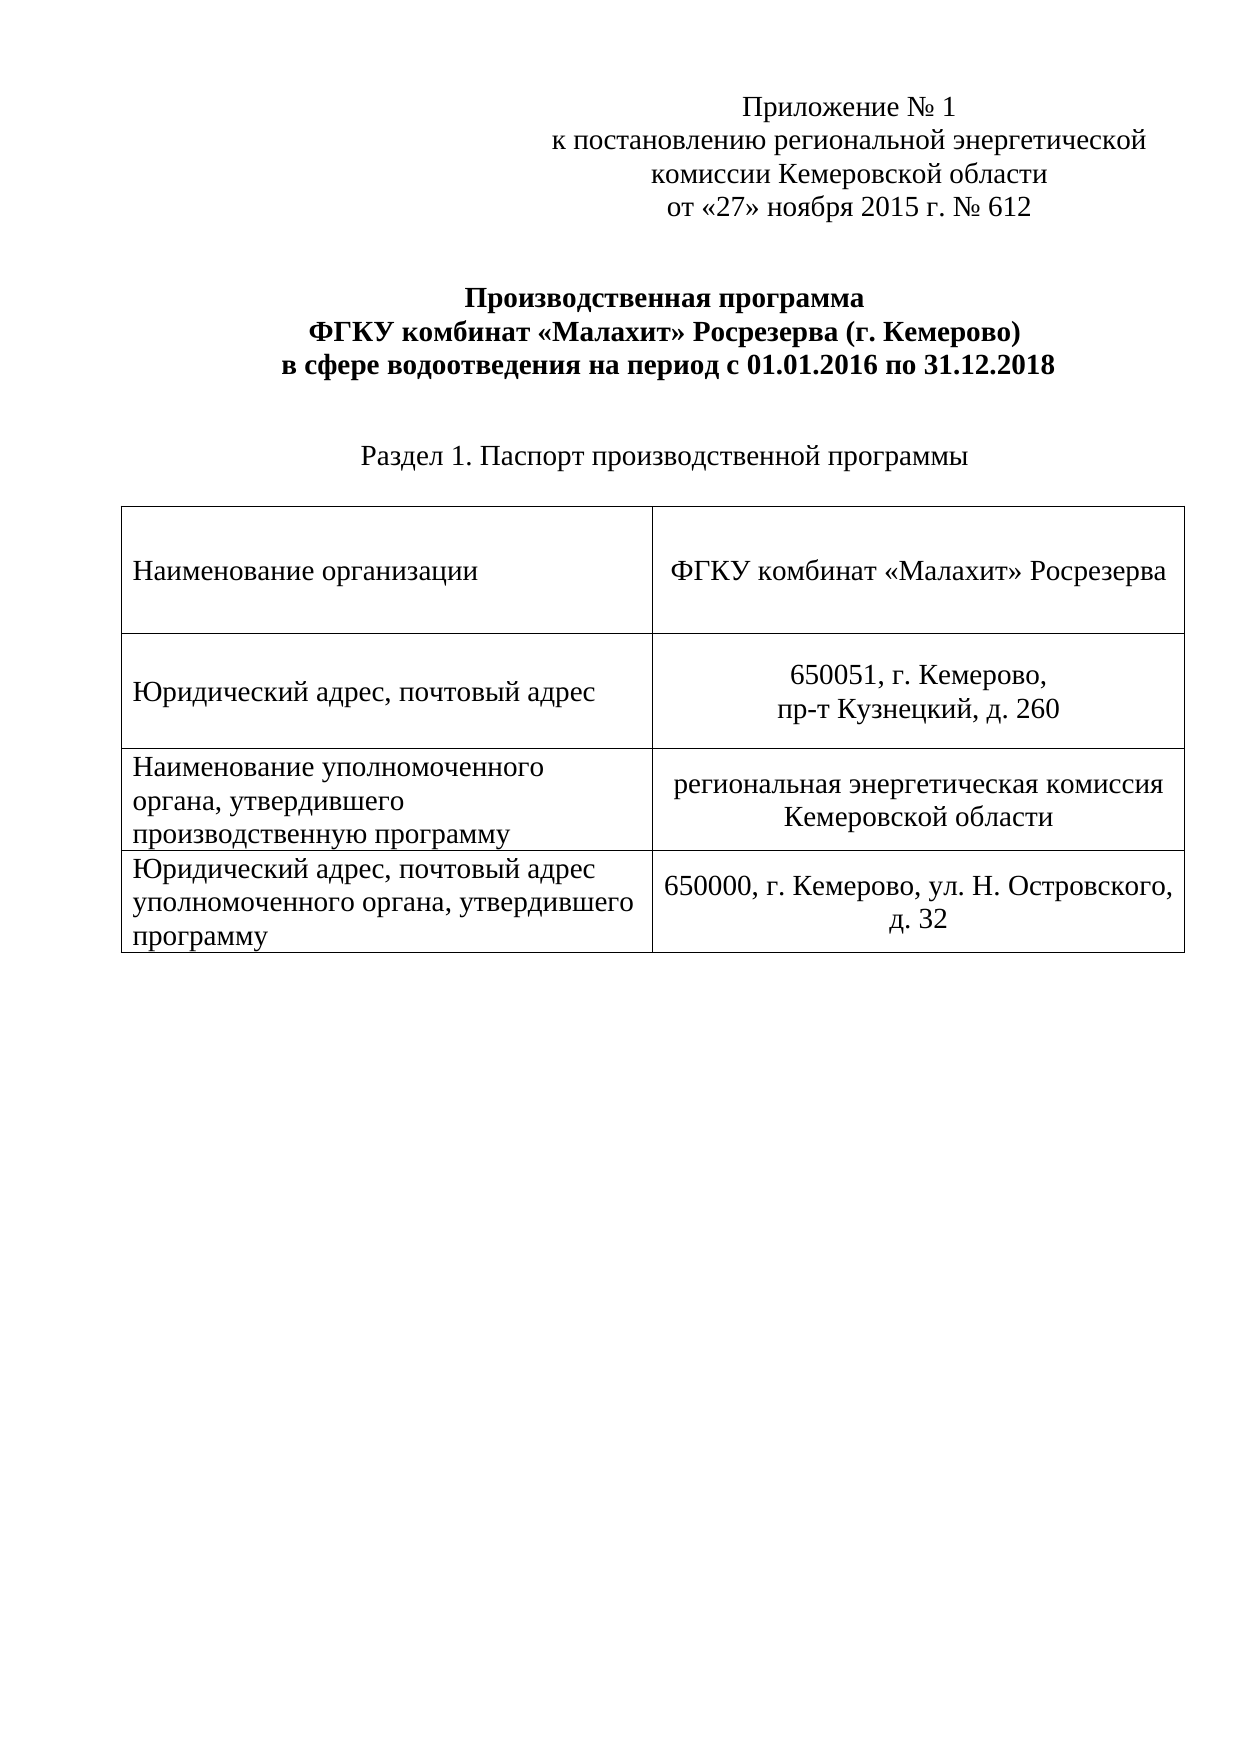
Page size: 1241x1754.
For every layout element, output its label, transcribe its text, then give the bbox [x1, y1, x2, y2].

text ФГКУ комбинат «Малахит» Росрезерва (г. Кемерово) [177, 314, 1152, 347]
text Раздел 1. Паспорт производственной программы [177, 438, 1152, 472]
text в сфере водоотведения на период с 01.01.2016 по 31.12.2018 [177, 347, 1152, 381]
table_cell 650051, г. Кемерово, пр-т Кузнецкий, д. 260 [653, 634, 1184, 748]
table_header ФГКУ комбинат «Малахит» Росрезерва [653, 507, 1184, 633]
table_cell 650000, г. Кемерово, ул. Н. Островского, д. 32 [653, 851, 1184, 952]
text Производственная программа [177, 280, 1152, 314]
table_cell Юридический адрес, почтовый адрес [122, 634, 652, 748]
table_header Наименование организации [122, 507, 652, 633]
text Приложение № 1 к постановлению региональной энергетической комиссии Кемеровской области от «27» ноября 2015 г. № 612 [546, 89, 1152, 223]
table_cell региональная энергетическая комиссия Кемеровской области [653, 749, 1184, 850]
table_cell Наименование уполномоченного органа, утвердившего производственную программу [122, 749, 652, 850]
table_cell Юридический адрес, почтовый адрес уполномоченного органа, утвердившего программу [122, 851, 652, 952]
